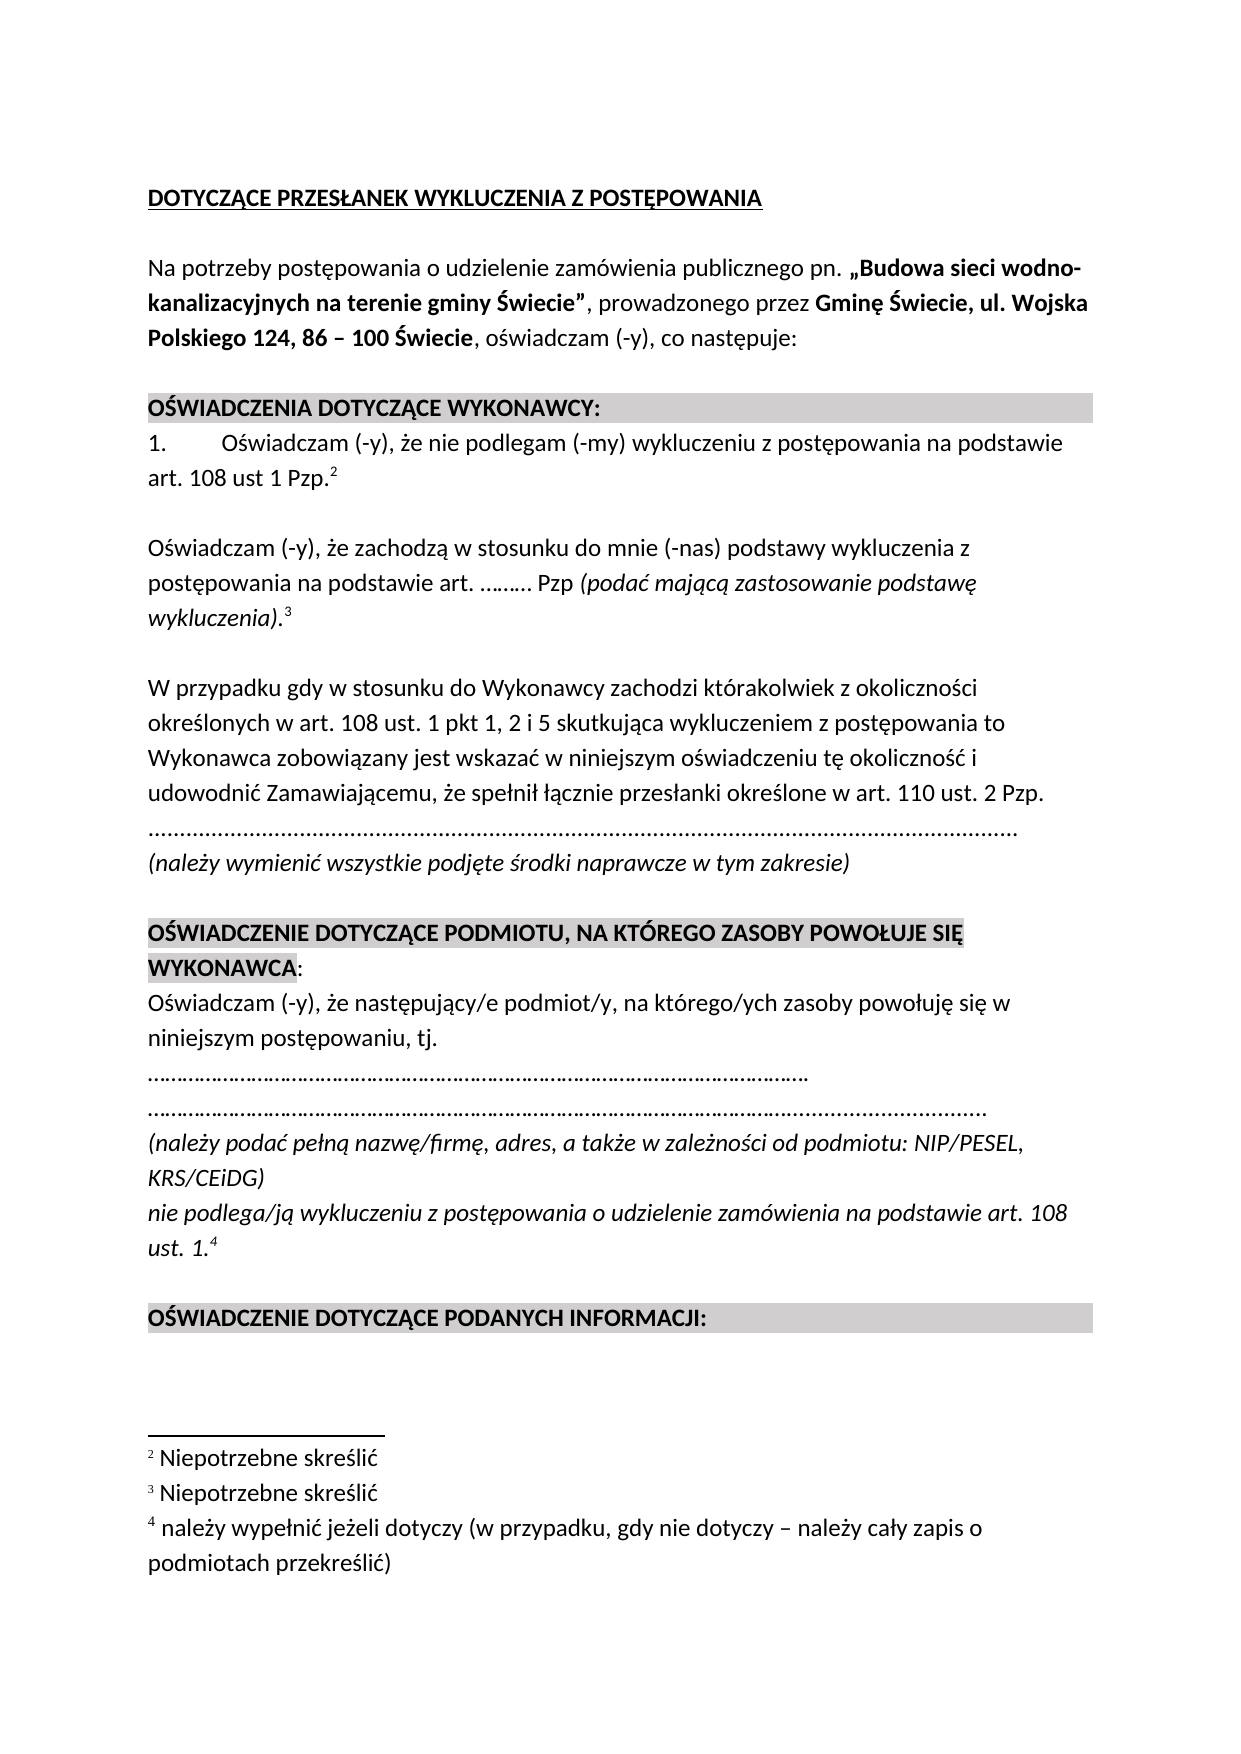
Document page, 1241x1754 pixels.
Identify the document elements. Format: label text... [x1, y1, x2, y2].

list Oświadczam (-y), że nie podlegam (-my) wykluczeniu z postępowania na podstawie art. 108 ust 1 Pzp. [148, 428, 1093, 493]
text Oświadczam (-y), że zachodzą w stosunku do mnie (-nas) podstawy wykluczenia z postępowania na podstawie art. ……… Pzp (podać mającą zastosowanie podstawę wykluczenia). [148, 533, 1093, 633]
text DOTYCZĄCE PRZESŁANEK WYKLUCZENIA Z POSTĘPOWANIA [148, 183, 1093, 213]
text .......................................................................................................................................... [148, 813, 1093, 843]
text (należy wymienić wszystkie podjęte środki naprawcze w tym zakresie) [148, 848, 1093, 878]
text nie podlega/ją wykluczeniu z postępowania o udzielenie zamówienia na podstawie art. 108 ust. 1. [148, 1198, 1093, 1263]
text Oświadczam (-y), że następujący/e podmiot/y, na którego/ych zasoby powołuję się w niniejszym postępowaniu, tj. ……………………………………………………………………………………………………. [148, 988, 1093, 1088]
text W przypadku gdy w stosunku do Wykonawcy zachodzi którakolwiek z okoliczności określonych w art. 108 ust. 1 pkt 1, 2 i 5 skutkująca wykluczeniem z postępowania to Wykonawca zobowiązany jest wskazać w niniejszym oświadczeniu tę okoliczność i udowodnić Zamawiającemu, że spełnił łącznie przesłanki określone w art. 110 ust. 2 Pzp. [148, 673, 1093, 808]
text OŚWIADCZENIA DOTYCZĄCE WYKONAWCY: [148, 393, 1093, 423]
text OŚWIADCZENIE DOTYCZĄCE PODMIOTU, NA KTÓREGO ZASOBY POWOŁUJE SIĘ WYKONAWCA: [148, 918, 1093, 983]
text …………………………………………………………………………………………………................................ [148, 1093, 1093, 1123]
text Na potrzeby postępowania o udzielenie zamówienia publicznego pn. „Budowa sieci wodno-kanalizacyjnych na terenie gminy Świecie”, prowadzonego przez Gminę Świecie, ul. Wojska Polskiego 124, 86 – 100 Świecie, oświadczam (-y), co następuje: [148, 253, 1093, 353]
text (należy podać pełną nazwę/firmę, adres, a także w zależności od podmiotu: NIP/PESEL, KRS/CEiDG) [148, 1128, 1093, 1193]
text OŚWIADCZENIE DOTYCZĄCE PODANYCH INFORMACJI: [148, 1303, 1093, 1333]
